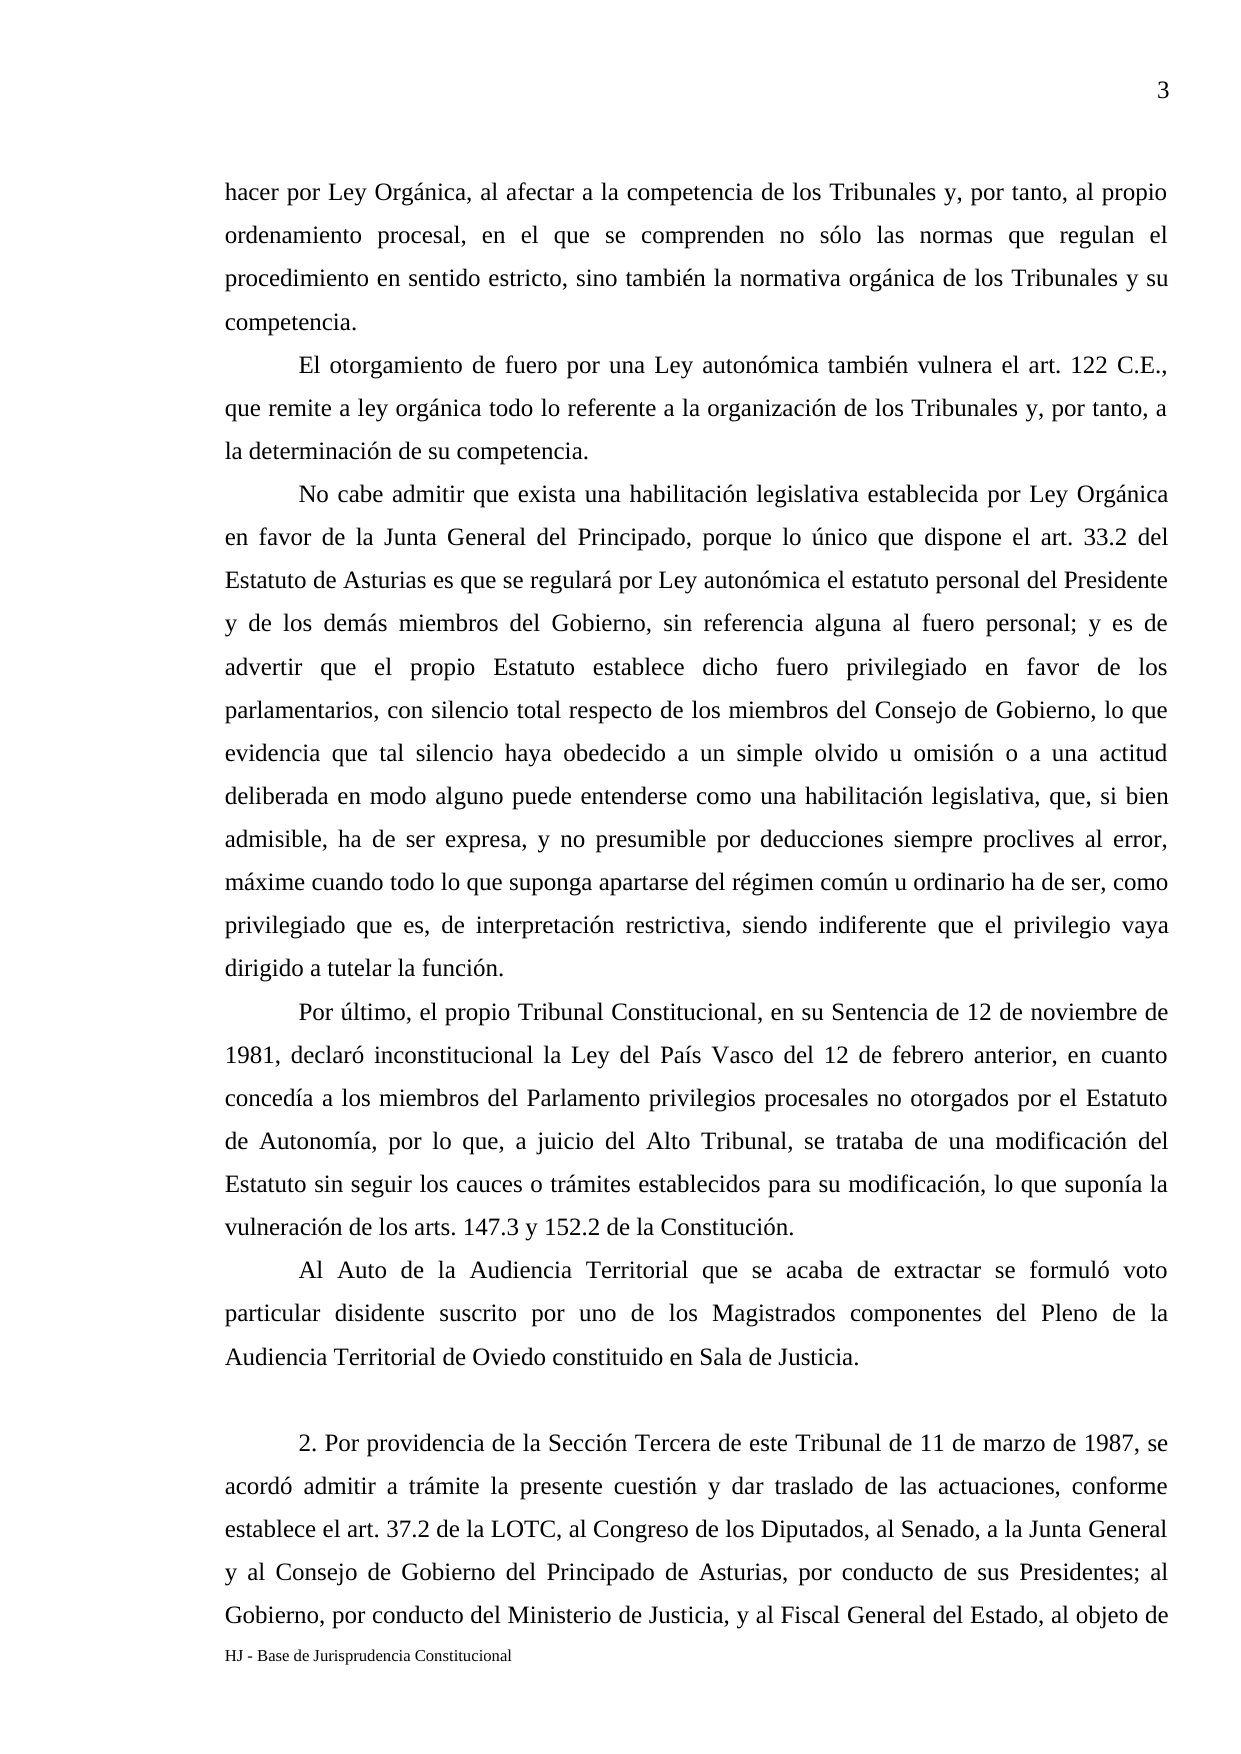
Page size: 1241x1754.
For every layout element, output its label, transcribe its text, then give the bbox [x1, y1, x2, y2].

text Al Auto de la Audiencia Territorial que se acaba de extractar se formuló voto particular disidente suscrito por uno de los Magistrados componentes del Pleno de la Audiencia Territorial de Oviedo constituido en Sala de Justicia. [224, 1255, 1169, 1370]
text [224, 1428, 1169, 1629]
text Por último, el propio Tribunal Constitucional, en su Sentencia de 12 de noviembre de 1981, declaró inconstitucional la Ley del País Vasco del 12 de febrero anterior, en cuanto concedía a los miembros del Parlamento privilegios procesales no otorgados por el Estatuto de Autonomía, por lo que, a juicio del Alto Tribunal, se trataba de una modificación del Estatuto sin seguir los cauces o trámites establecidos para su modificación, lo que suponía la vulneración de los arts. 147.3 y 152.2 de la Constitución. [224, 997, 1169, 1241]
text El otorgamiento de fuero por una Ley autonómica también vulnera el art. 122 C.E., que remite a ley orgánica todo lo referente a la organización de los Tribunales y, por tanto, a la determinación de su competencia. [224, 350, 1169, 465]
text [224, 177, 1169, 335]
text No cabe admitir que exista una habilitación legislativa establecida por Ley Orgánica en favor de la Junta General del Principado, porque lo único que dispone el art. 33.2 del Estatuto de Asturias es que se regulará por Ley autonómica el estatuto personal del Presidente y de los demás miembros del Gobierno, sin referencia alguna al fuero personal; y es de advertir que el propio Estatuto establece dicho fuero privilegiado en favor de los parlamentarios, con silencio total respecto de los miembros del Consejo de Gobierno, lo que evidencia que tal silencio haya obedecido a un simple olvido u omisión o a una actitud deliberada en modo alguno puede entenderse como una habilitación legislativa, que, si bien admisible, ha de ser expresa, y no presumible por deducciones siempre proclives al error, máxime cuando todo lo que suponga apartarse del régimen común u ordinario ha de ser, como privilegiado que es, de interpretación restrictiva, siendo indiferente que el privilegio vaya dirigido a tutelar la función. [224, 479, 1169, 982]
